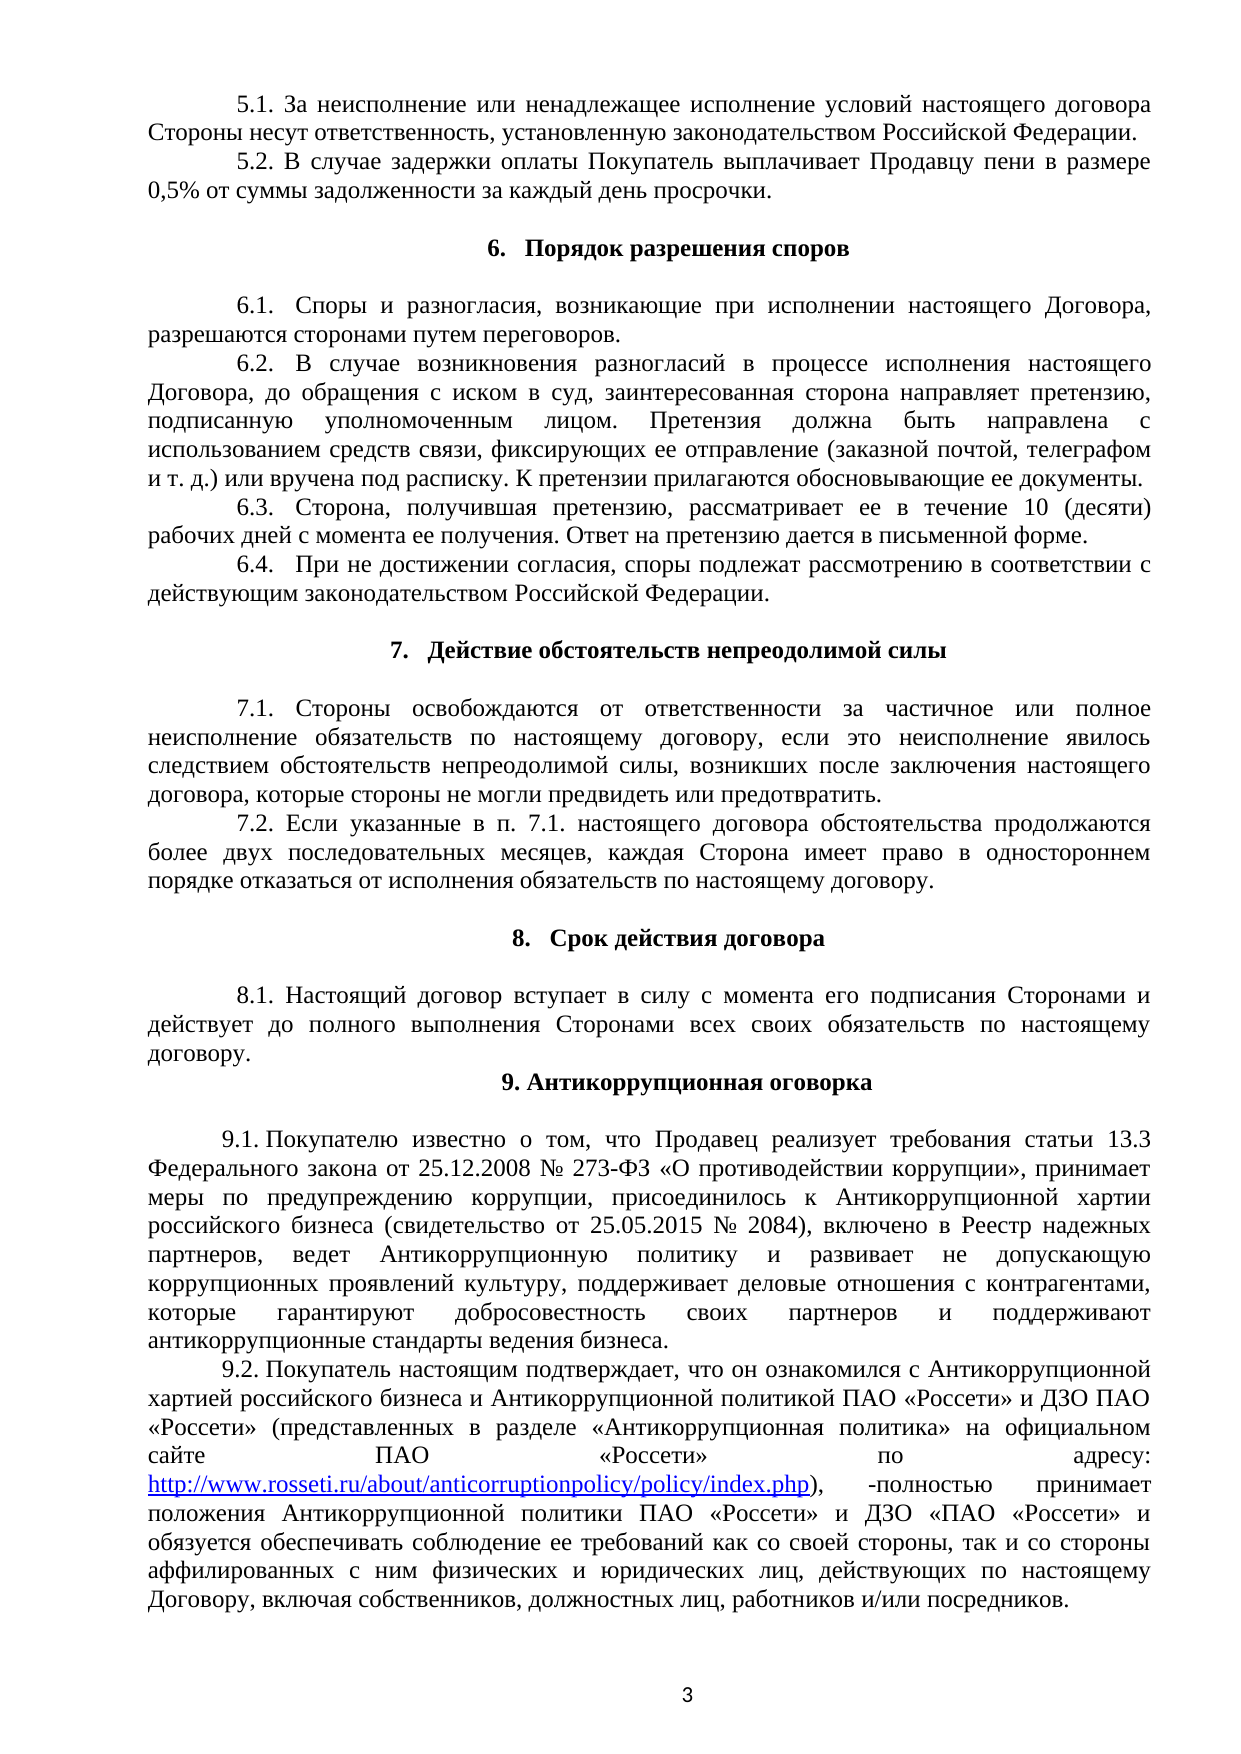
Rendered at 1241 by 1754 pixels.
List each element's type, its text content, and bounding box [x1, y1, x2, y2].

text 8.1. Настоящий договор вступает в силу с момента его подписания Сторонами и действует до полного выполнения Сторонами всех своих обязательств по настоящему договору. [148, 980, 1152, 1067]
text 5.1. За неисполнение или ненадлежащее исполнение условий настоящего договора Стороны несут ответственность, установленную законодательством Российской Федерации. [148, 89, 1152, 146]
text 7.1. Стороны освобождаются от ответственности за частичное или полное неисполнение обязательств по настоящему договору, если это неисполнение явилось следствием обстоятельств непреодолимой силы, возникших после заключения настоящего договора, которые стороны не могли предвидеть или предотвратить. [148, 693, 1152, 808]
list Действие обстоятельств непреодолимой силы [185, 635, 1152, 664]
list Порядок разрешения споров [185, 233, 1152, 262]
list В случае возникновения разногласий в процессе исполнения настоящего Договора, до обращения с иском в суд, заинтересованная сторона направляет претензию, подписанную уполномоченным лицом. Претензия должна быть направлена с использованием средств связи, фиксирующих ее отправление (заказной почтой, телеграфом и т. д.) или вручена под расписку. К претензии прилагаются обосновывающие ее документы. [148, 348, 1152, 492]
text 9.1. Покупателю известно о том, что Продавец реализует требования статьи 13.3 Федерального закона от 25.12.2008 № 273-ФЗ «О противодействии коррупции», принимает меры по предупреждению коррупции, присоединилось к Антикоррупционной хартии российского бизнеса (свидетельство от 25.05.2015 № 2084), включено в Реестр надежных партнеров, ведет Антикоррупционную политику и развивает не допускающую коррупционных проявлений культуру, поддерживает деловые отношения с контрагентами, которые гарантируют добросовестность своих партнеров и поддерживают антикоррупционные стандарты ведения бизнеса. [148, 1124, 1152, 1354]
text 5.2. В случае задержки оплаты Покупатель выплачивает Продавцу пени в размере 0,5% от суммы задолженности за каждый день просрочки. [148, 146, 1152, 204]
text 9. Антикоррупционная оговорка [148, 1067, 1152, 1095]
list При не достижении согласия, споры подлежат рассмотрению в соответствии с действующим законодательством Российской Федерации. [148, 549, 1152, 607]
list Споры и разногласия, возникающие при исполнении настоящего Договора, разрешаются сторонами путем переговоров. [148, 290, 1152, 348]
list Срок действия договора [185, 923, 1152, 952]
text 9.2. Покупатель настоящим подтверждает, что он ознакомился с Антикоррупционной хартией российского бизнеса и Антикоррупционной политикой ПАО «Россети» и ДЗО ПАО «Россети» (представленных в разделе «Антикоррупционная политика» на официальном сайте ПАО «Россети» по адресу: http://www.rosseti.ru/about/anticorruptionpolicy/policy/index.php), -полностью принимает положения Антикоррупционной политики ПАО «Россети» и ДЗО «ПАО «Россети» и обязуется обеспечивать соблюдение ее требований как со своей стороны, так и со стороны аффилированных с ним физических и юридических лиц, действующих по настоящему Договору, включая собственников, должностных лиц, работников и/или посредников. [148, 1354, 1152, 1613]
text 7.2. Если указанные в п. 7.1. настоящего договора обстоятельства продолжаются более двух последовательных месяцев, каждая Сторона имеет право в одностороннем порядке отказаться от исполнения обязательств по настоящему договору. [148, 808, 1152, 894]
list Сторона, получившая претензию, рассматривает ее в течение 10 (десяти) рабочих дней с момента ее получения. Ответ на претензию дается в письменной форме. [148, 492, 1152, 549]
